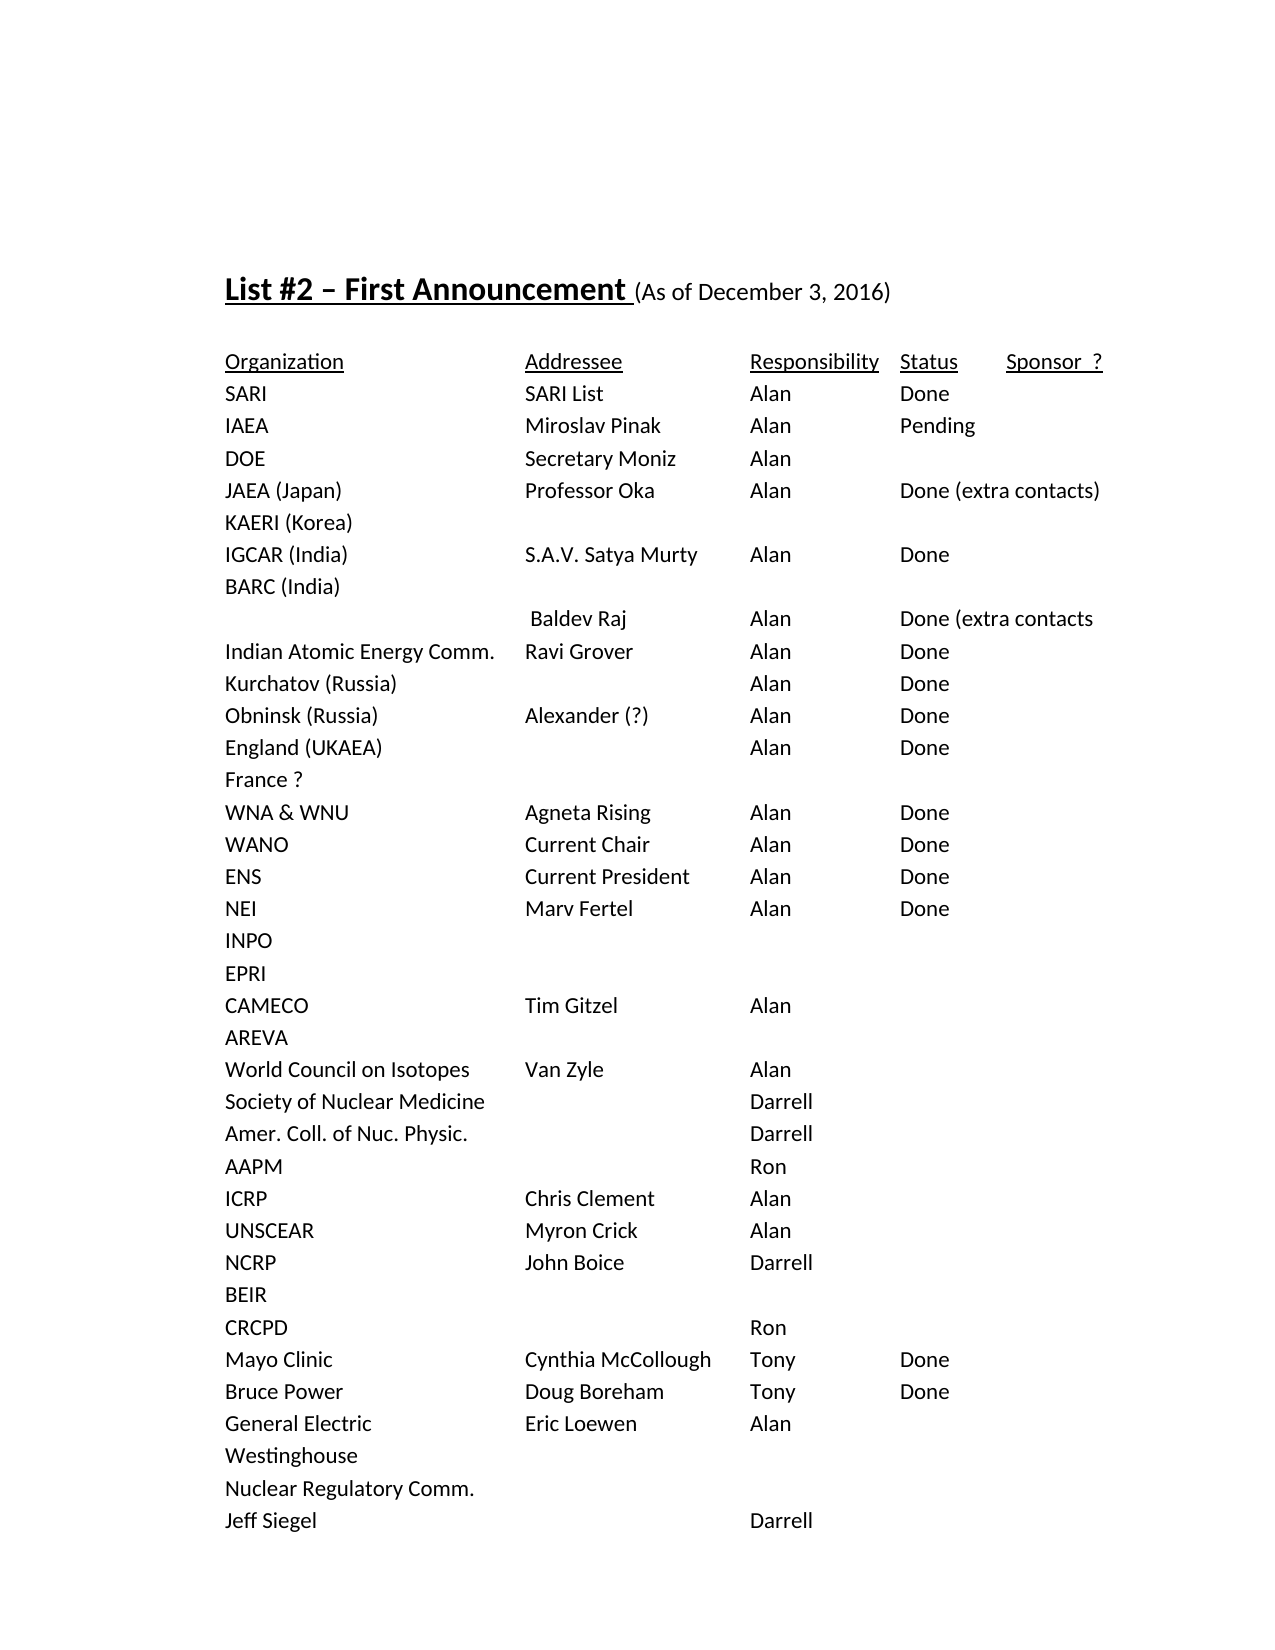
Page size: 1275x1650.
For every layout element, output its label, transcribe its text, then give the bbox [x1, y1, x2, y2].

list BEIR [225, 1281, 1125, 1308]
list Westinghouse [225, 1441, 1125, 1469]
list EPRI [225, 959, 1125, 987]
list Jeff Siegel Darrell [225, 1506, 1125, 1566]
list Society of Nuclear Medicine Darrell [225, 1087, 1125, 1115]
list France ? [225, 766, 1125, 793]
list IAEA Miroslav Pinak Alan Pending [225, 411, 1125, 439]
list KAERI (Korea) [225, 508, 1125, 536]
list Kurchatov (Russia) Alan Done [225, 669, 1125, 697]
list NCRP John Boice Darrell [225, 1248, 1125, 1276]
list INPO [225, 926, 1125, 954]
list Indian Atomic Energy Comm. Ravi Grover Alan Done [225, 637, 1125, 665]
list NEI Marv Fertel Alan Done [225, 894, 1125, 922]
list AREVA [225, 1023, 1125, 1051]
list IGCAR (India) S.A.V. Satya Murty Alan Done [225, 540, 1125, 568]
list England (UKAEA) Alan Done [225, 733, 1125, 761]
list Mayo Clinic Cynthia McCollough Tony Done [225, 1345, 1125, 1373]
list AAPM Ron [225, 1152, 1125, 1180]
list Organization Addressee Responsibility Status Sponsor ? [225, 347, 1125, 375]
list List #2 – First Announcement (As of December 3, 2016) [225, 268, 1125, 309]
list Nuclear Regulatory Comm. [225, 1474, 1125, 1502]
list BARC (India) [225, 572, 1125, 600]
list ENS Current President Alan Done [225, 862, 1125, 890]
list Amer. Coll. of Nuc. Physic. Darrell [225, 1119, 1125, 1148]
list General Electric Eric Loewen Alan [225, 1409, 1125, 1437]
list Bruce Power Doug Boreham Tony Done [225, 1377, 1125, 1405]
list World Council on Isotopes Van Zyle Alan [225, 1055, 1125, 1083]
list CAMECO Tim Gitzel Alan [225, 991, 1125, 1019]
list DOE Secretary Moniz Alan [225, 444, 1125, 472]
list ICRP Chris Clement Alan [225, 1184, 1125, 1212]
list SARI SARI List Alan Done [225, 379, 1125, 407]
list UNSCEAR Myron Crick Alan [225, 1216, 1125, 1244]
list Obninsk (Russia) Alexander (?) Alan Done [225, 701, 1125, 729]
list CRCPD Ron [225, 1313, 1125, 1341]
list WANO Current Chair Alan Done [225, 830, 1125, 858]
list WNA & WNU Agneta Rising Alan Done [225, 798, 1125, 826]
list JAEA (Japan) Professor Oka Alan Done (extra contacts) [225, 476, 1125, 504]
list Baldev Raj Alan Done (extra contacts [225, 604, 1125, 633]
